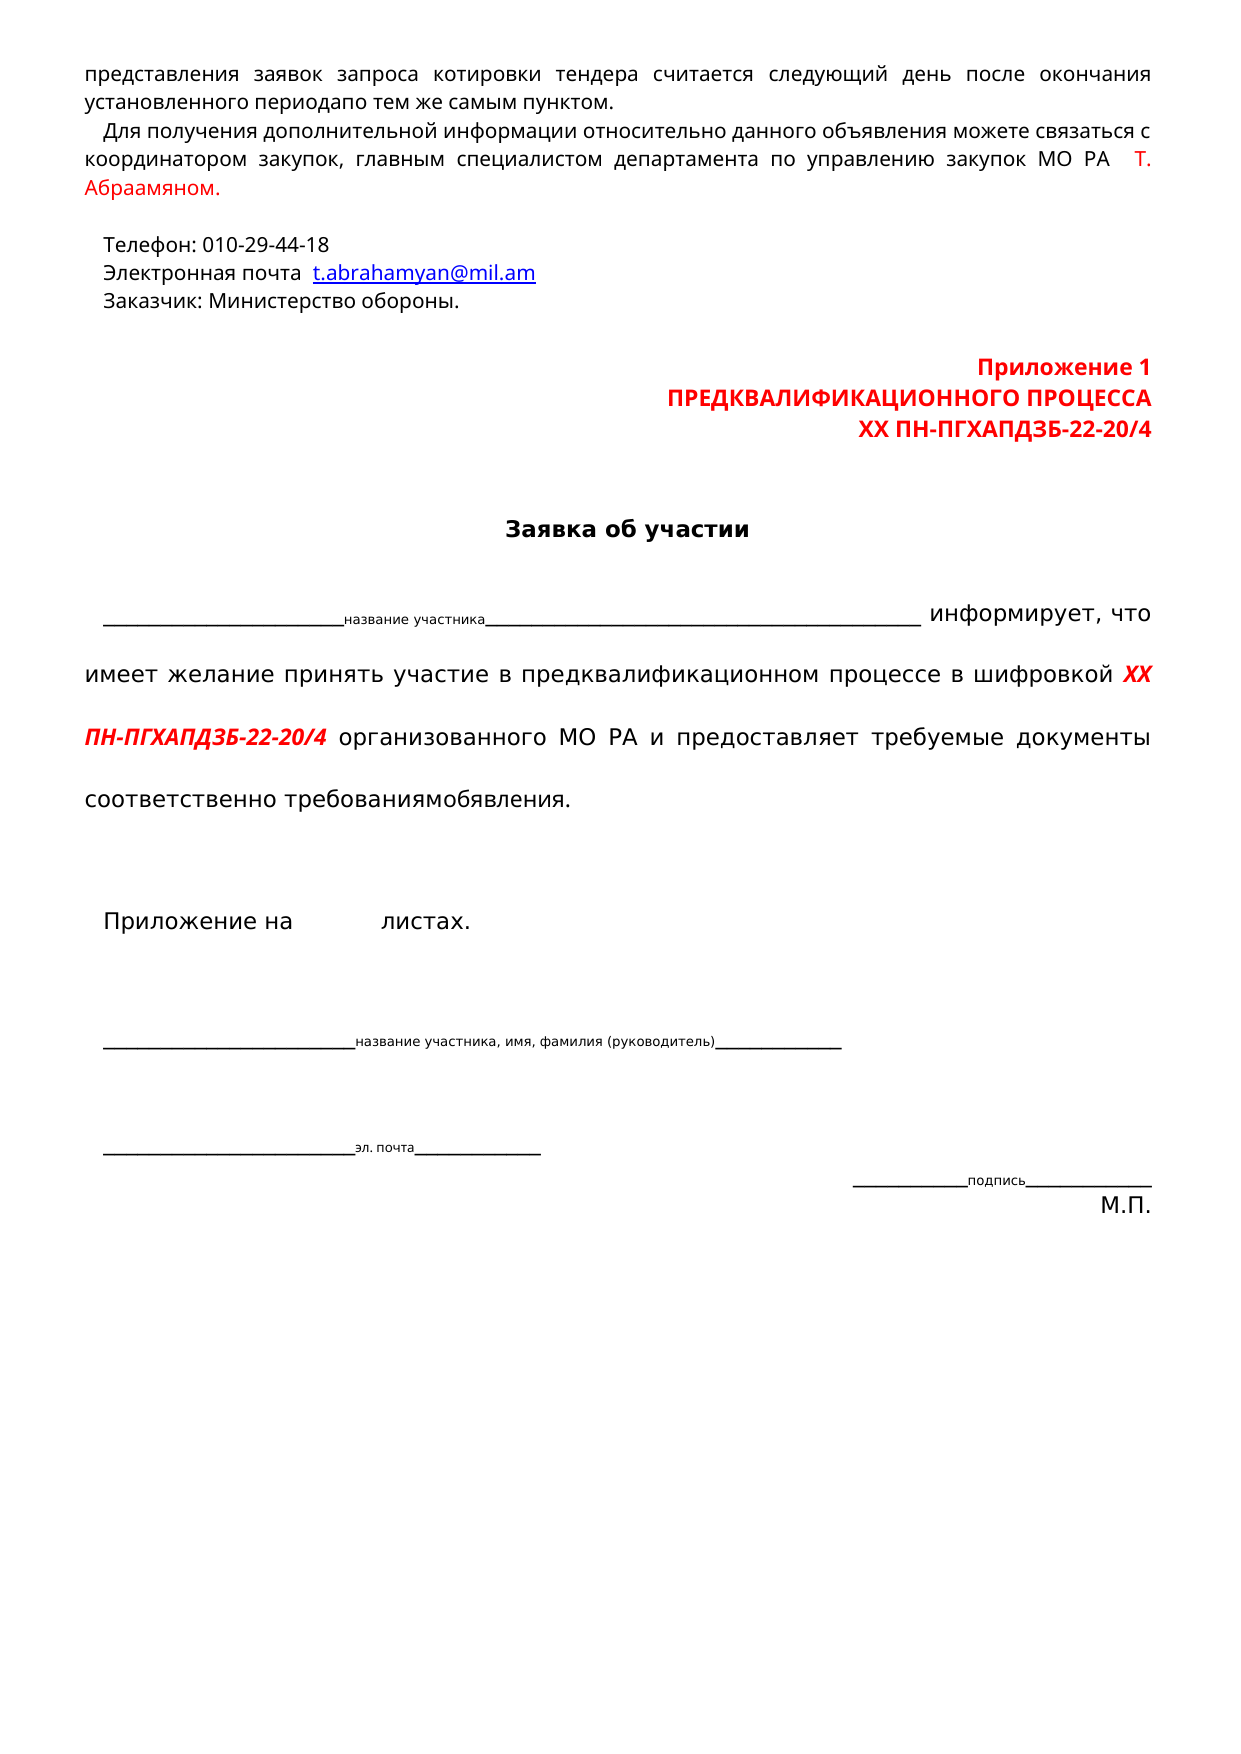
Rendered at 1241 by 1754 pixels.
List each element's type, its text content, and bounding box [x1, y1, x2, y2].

text М.П. [84, 1192, 1152, 1219]
text __________подпись___________ [84, 1161, 1152, 1188]
text Для получения дополнительной информации относительно данного объявления можете связаться с координатором закупок, главным специалистом департамента по управлению закупок МО РА Т. Абраамяном. [84, 116, 1152, 201]
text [84, 59, 1152, 116]
text Приложение на листах. [84, 908, 1152, 935]
text ______________________название участника, имя, фамилия (руководитель)___________ [84, 1023, 1152, 1050]
text ХХ ПН-ПГХАПДЗБ-22-20/4 [84, 413, 1152, 445]
text _____________________название участника______________________________________ информирует, что имеет желание принять участие в предквалификационном процессе в шифровкой ХХ ПН-ПГХАПДЗБ-22-20/4 организованного МО РА и предоставляет требуемые документы соответственно требованиямобявления. [84, 601, 1152, 815]
text Приложение 1 [84, 351, 1152, 382]
text Заказчик: Министерство обороны. [84, 287, 1152, 315]
text Телефон: 010-29-44-18 [84, 230, 1152, 258]
text Электронная почта t.abrahamyan@mil.am [84, 258, 1152, 287]
text ПРЕДКВАЛИФИКАЦИОННОГО ПРОЦЕССА [84, 382, 1152, 413]
text ______________________эл. почта___________ [84, 1126, 1152, 1157]
text Заявка об участии [84, 517, 1152, 543]
